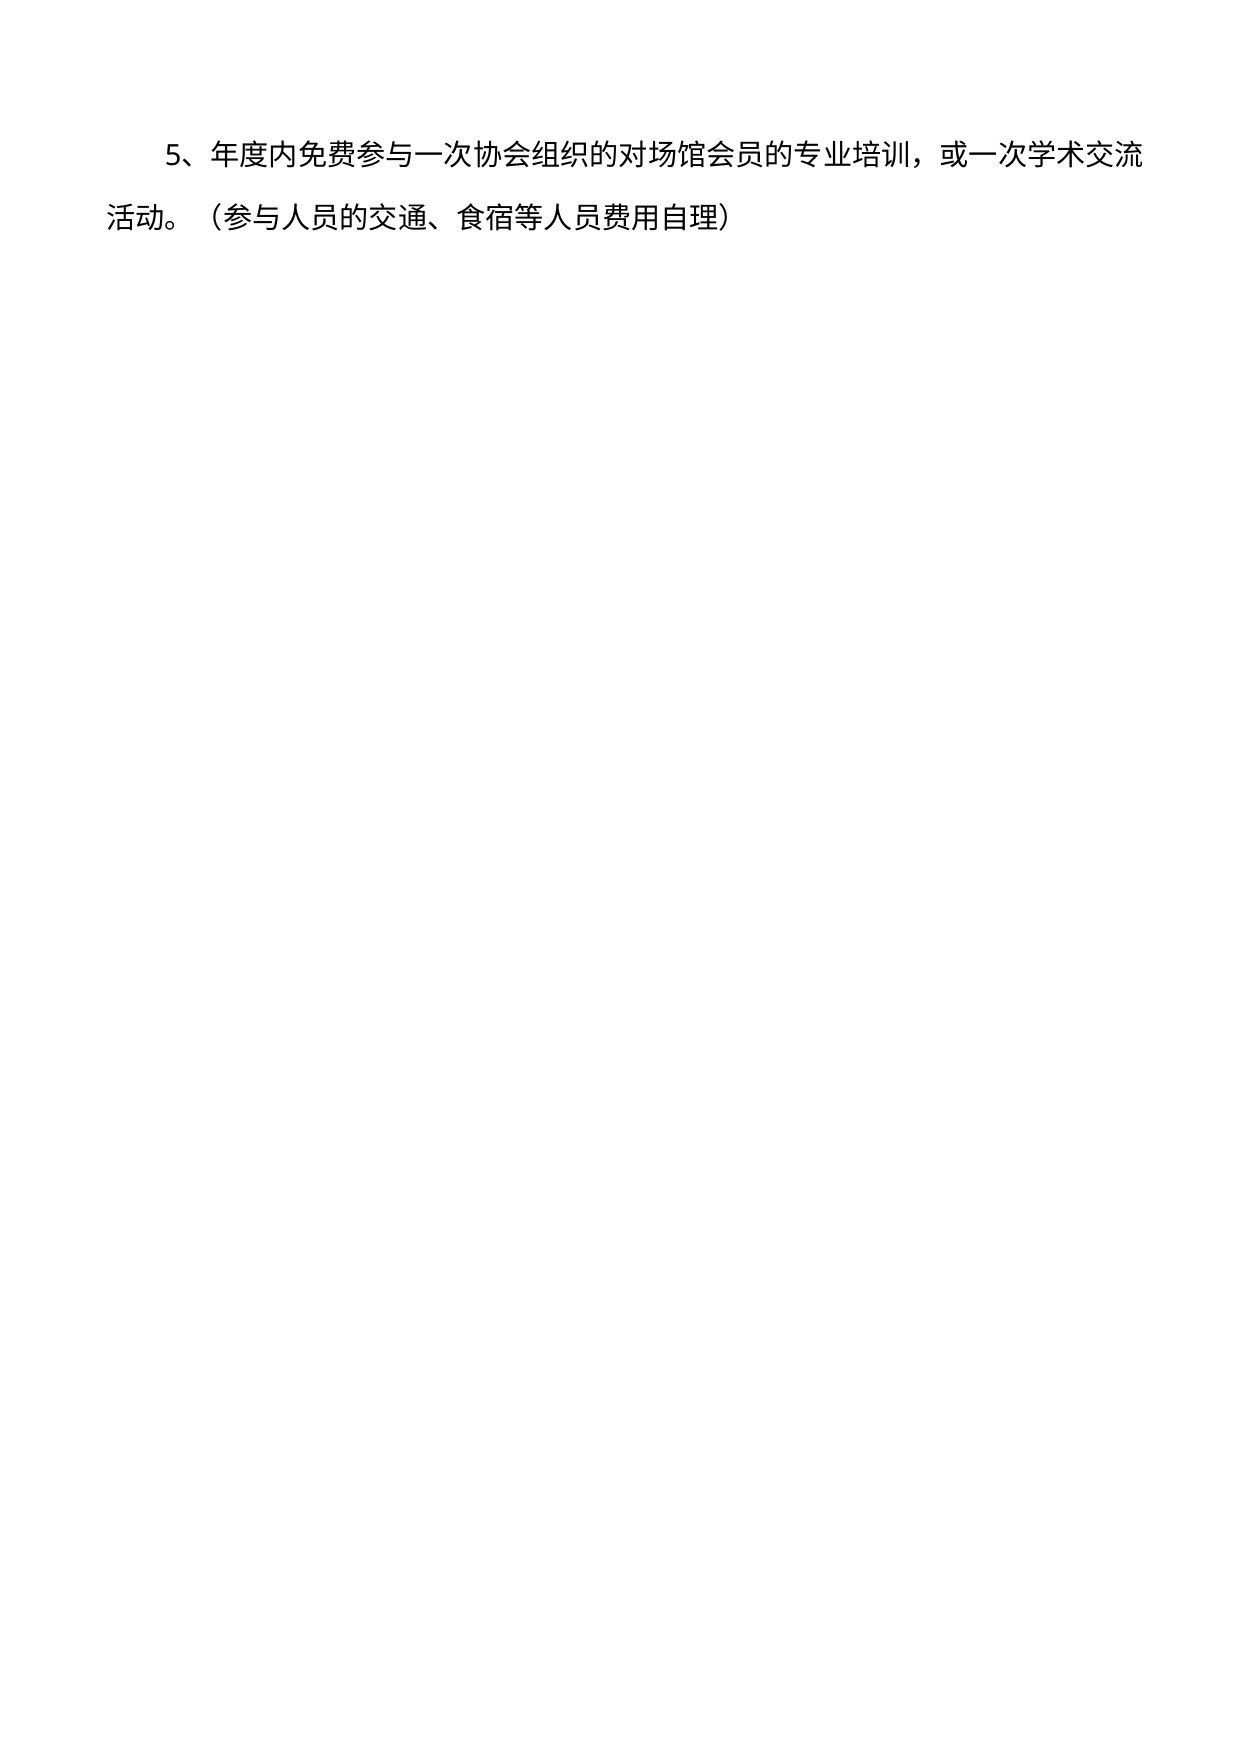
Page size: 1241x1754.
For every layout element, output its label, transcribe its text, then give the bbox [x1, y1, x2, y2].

text 5、年度内免费参与一次协会组织的对场馆会员的专业培训，或一次学术交流活动。（参与人员的交通、食宿等人员费用自理） [106, 131, 1146, 237]
